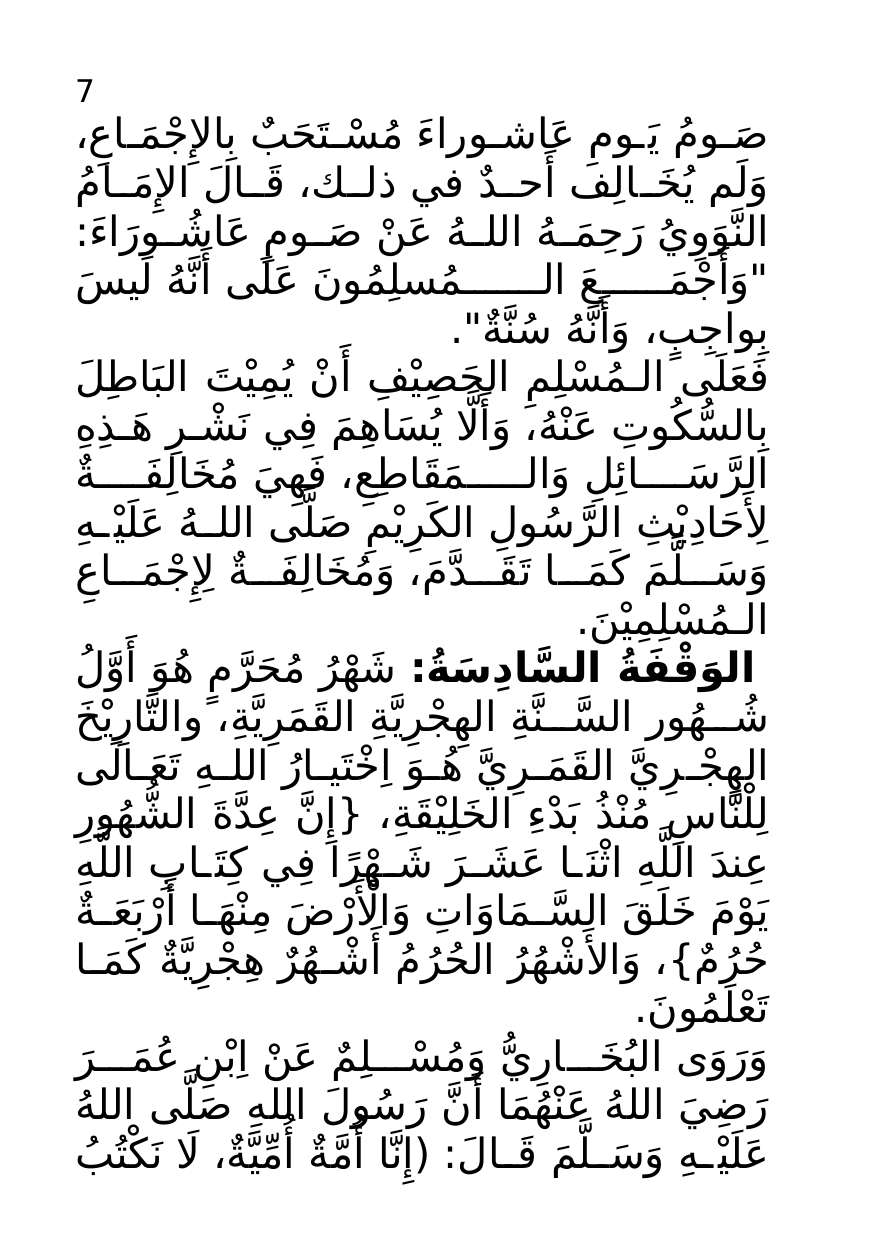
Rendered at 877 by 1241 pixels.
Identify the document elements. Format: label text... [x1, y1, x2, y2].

text صَومُ يَومِ عَاشوراءَ مُسْتَحَبٌ بِالإِجْمَاعِ، وَلَم يُخَالِف أَحدٌ في ذلك، قَالَ الإِمَامُ النَّوَوِيُ رَحِمَهُ اللهُ عَنْ صَومِ عَاشُورَاءَ: "وَأَجْمَعَ الـمُسلِمُونَ عَلَى أَنَّهُ لَيسَ بِواجِبٍ، وَأَنَّهُ سُنَّةٌ". [75, 110, 769, 353]
text فَعَلَى الـمُسْلِمِ الحَصِيْفِ أَنْ يُمِيْتَ البَاطِلَ بِالسُّكُوتِ عَنْهُ، وَأَلَّا يُسَاهِمَ فِي نَشْرِ هَذِهِ الرَّسَائِلِ وَالـمَقَاطِعِ، فَهِيَ مُخَالِفَةٌ لِأَحَادِيْثِ الرَّسُولِ الكَرِيْمِ صَلَّى اللهُ عَلَيْهِ وَسَلَّمَ كَمَا تَقَدَّمَ، وَمُخَالِفَةٌ لِإِجْمَاعِ الـمُسْلِمِيْنَ. [75, 353, 769, 644]
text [75, 1032, 769, 1178]
text الوَقْفَةُ السَّادِسَةُ: شَهْرُ مُحَرَّمٍ هُوَ أَوَّلُ شُهُور السَّنَّةِ الهِجْرِيَّةِ القَمَرِيَّةِ، والتَّارِيْخَ الهِجْرِيَّ القَمَرِيَّ هُوَ اِخْتَيارُ اللهِ تَعَالَى لِلْنَّاسِ مُنْذُ بَدْءِ الخَلِيْقَةِ، {إِنَّ عِدَّةَ الشُّهُورِ عِندَ اللَّهِ اثْنَا عَشَرَ شَهْرًا فِي كِتَابِ اللَّهِ يَوْمَ خَلَقَ السَّمَاوَاتِ وَالْأَرْضَ مِنْهَا أَرْبَعَةٌ حُرُمٌ}، وَالأَشْهُرُ الحُرُمُ أَشْهُرٌ هِجْرِيَّةٌ كَمَا تَعْلَمُونَ. [75, 644, 769, 1032]
